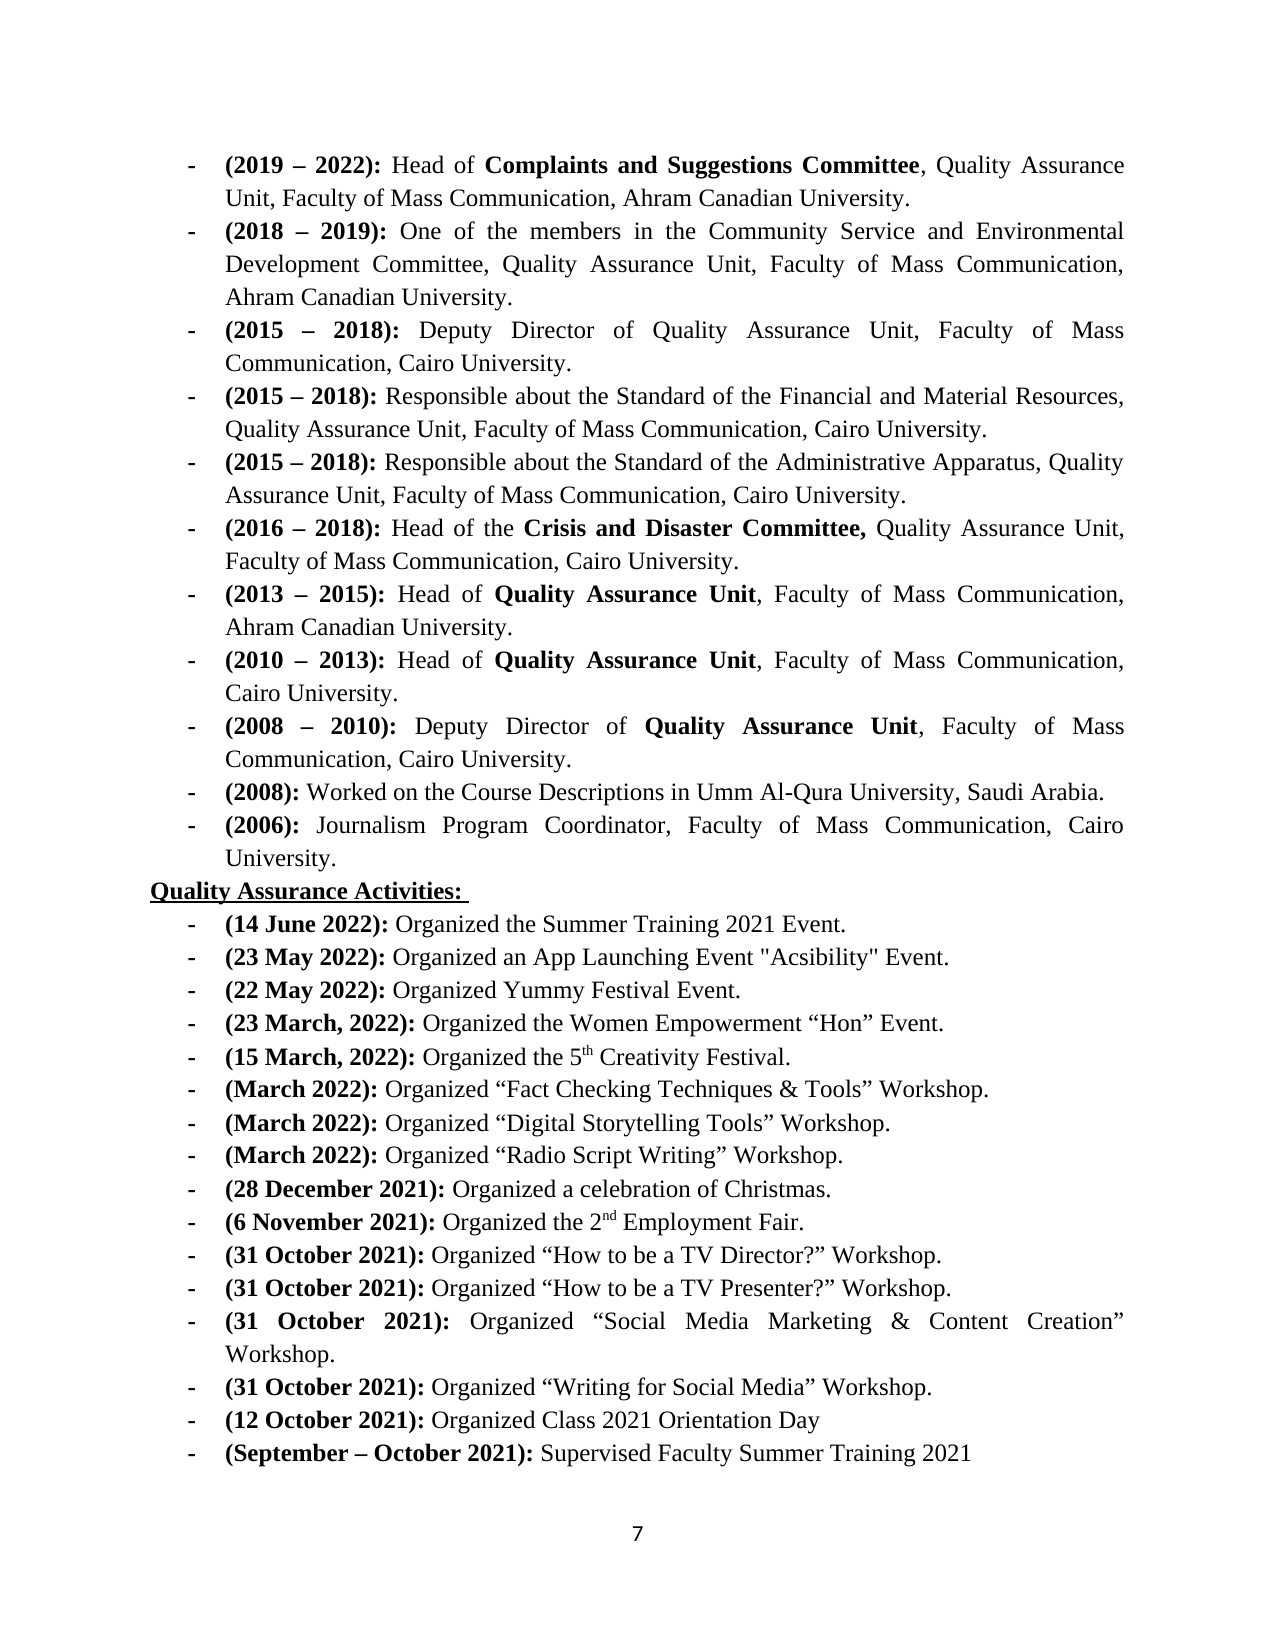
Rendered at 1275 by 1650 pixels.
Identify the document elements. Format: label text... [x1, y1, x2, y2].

list (2018 – 2019): One of the members in the Community Service and Environmental Development Committee, Quality Assurance Unit, Faculty of Mass Communication, Ahram Canadian University. [187, 216, 1125, 311]
list (28 December 2021): Organized a celebration of Christmas. [187, 1174, 1125, 1202]
list (2008 – 2010): Deputy Director of Quality Assurance Unit, Faculty of Mass Communication, Cairo University. [187, 711, 1125, 773]
list (22 May 2022): Organized Yummy Festival Event. [187, 976, 1125, 1004]
list (March 2022): Organized “Digital Storytelling Tools” Workshop. [187, 1108, 1125, 1136]
list (2019 – 2022): Head of Complaints and Suggestions Committee, Quality Assurance Unit, Faculty of Mass Communication, Ahram Canadian University. [187, 150, 1125, 212]
list (2013 – 2015): Head of Quality Assurance Unit, Faculty of Mass Communication, Ahram Canadian University. [187, 579, 1125, 641]
list (6 November 2021): Organized the 2nd Employment Fair. [187, 1207, 1125, 1235]
list (31 October 2021): Organized “Writing for Social Media” Workshop. [187, 1372, 1125, 1401]
list (2010 – 2013): Head of Quality Assurance Unit, Faculty of Mass Communication, Cairo University. [187, 645, 1125, 707]
list (2015 – 2018): Responsible about the Standard of the Financial and Material Resources, Quality Assurance Unit, Faculty of Mass Communication, Cairo University. [187, 381, 1125, 443]
list (23 May 2022): Organized an App Launching Event "Acsibility" Event. [187, 942, 1125, 971]
list (31 October 2021): Organized “How to be a TV Director?” Workshop. [187, 1240, 1125, 1268]
list (15 March, 2022): Organized the 5th Creativity Festival. [187, 1042, 1125, 1070]
list (31 October 2021): Organized “Social Media Marketing & Content Creation” Workshop. [187, 1306, 1125, 1367]
list (2006): Journalism Program Coordinator, Faculty of Mass Communication, Cairo University. [187, 810, 1125, 872]
list (March 2022): Organized “Radio Script Writing” Workshop. [187, 1141, 1125, 1169]
list (12 October 2021): Organized Class 2021 Orientation Day [187, 1405, 1125, 1433]
list (23 March, 2022): Organized the Women Empowerment “Hon” Event. [187, 1008, 1125, 1037]
list (14 June 2022): Organized the Summer Training 2021 Event. [187, 909, 1125, 938]
text Quality Assurance Activities: [150, 876, 1125, 905]
list (31 October 2021): Organized “How to be a TV Presenter?” Workshop. [187, 1273, 1125, 1301]
list (March 2022): Organized “Fact Checking Techniques & Tools” Workshop. [187, 1074, 1125, 1103]
list (2016 – 2018): Head of the Crisis and Disaster Committee, Quality Assurance Unit, Faculty of Mass Communication, Cairo University. [187, 513, 1125, 575]
list (September – October 2021): Supervised Faculty Summer Training 2021 [187, 1438, 1125, 1467]
list (2015 – 2018): Deputy Director of Quality Assurance Unit, Faculty of Mass Communication, Cairo University. [187, 315, 1125, 377]
list (2008): Worked on the Course Descriptions in Umm Al-Qura University, Saudi Arabia. [187, 777, 1125, 806]
list (2015 – 2018): Responsible about the Standard of the Administrative Apparatus, Quality Assurance Unit, Faculty of Mass Communication, Cairo University. [187, 447, 1125, 509]
